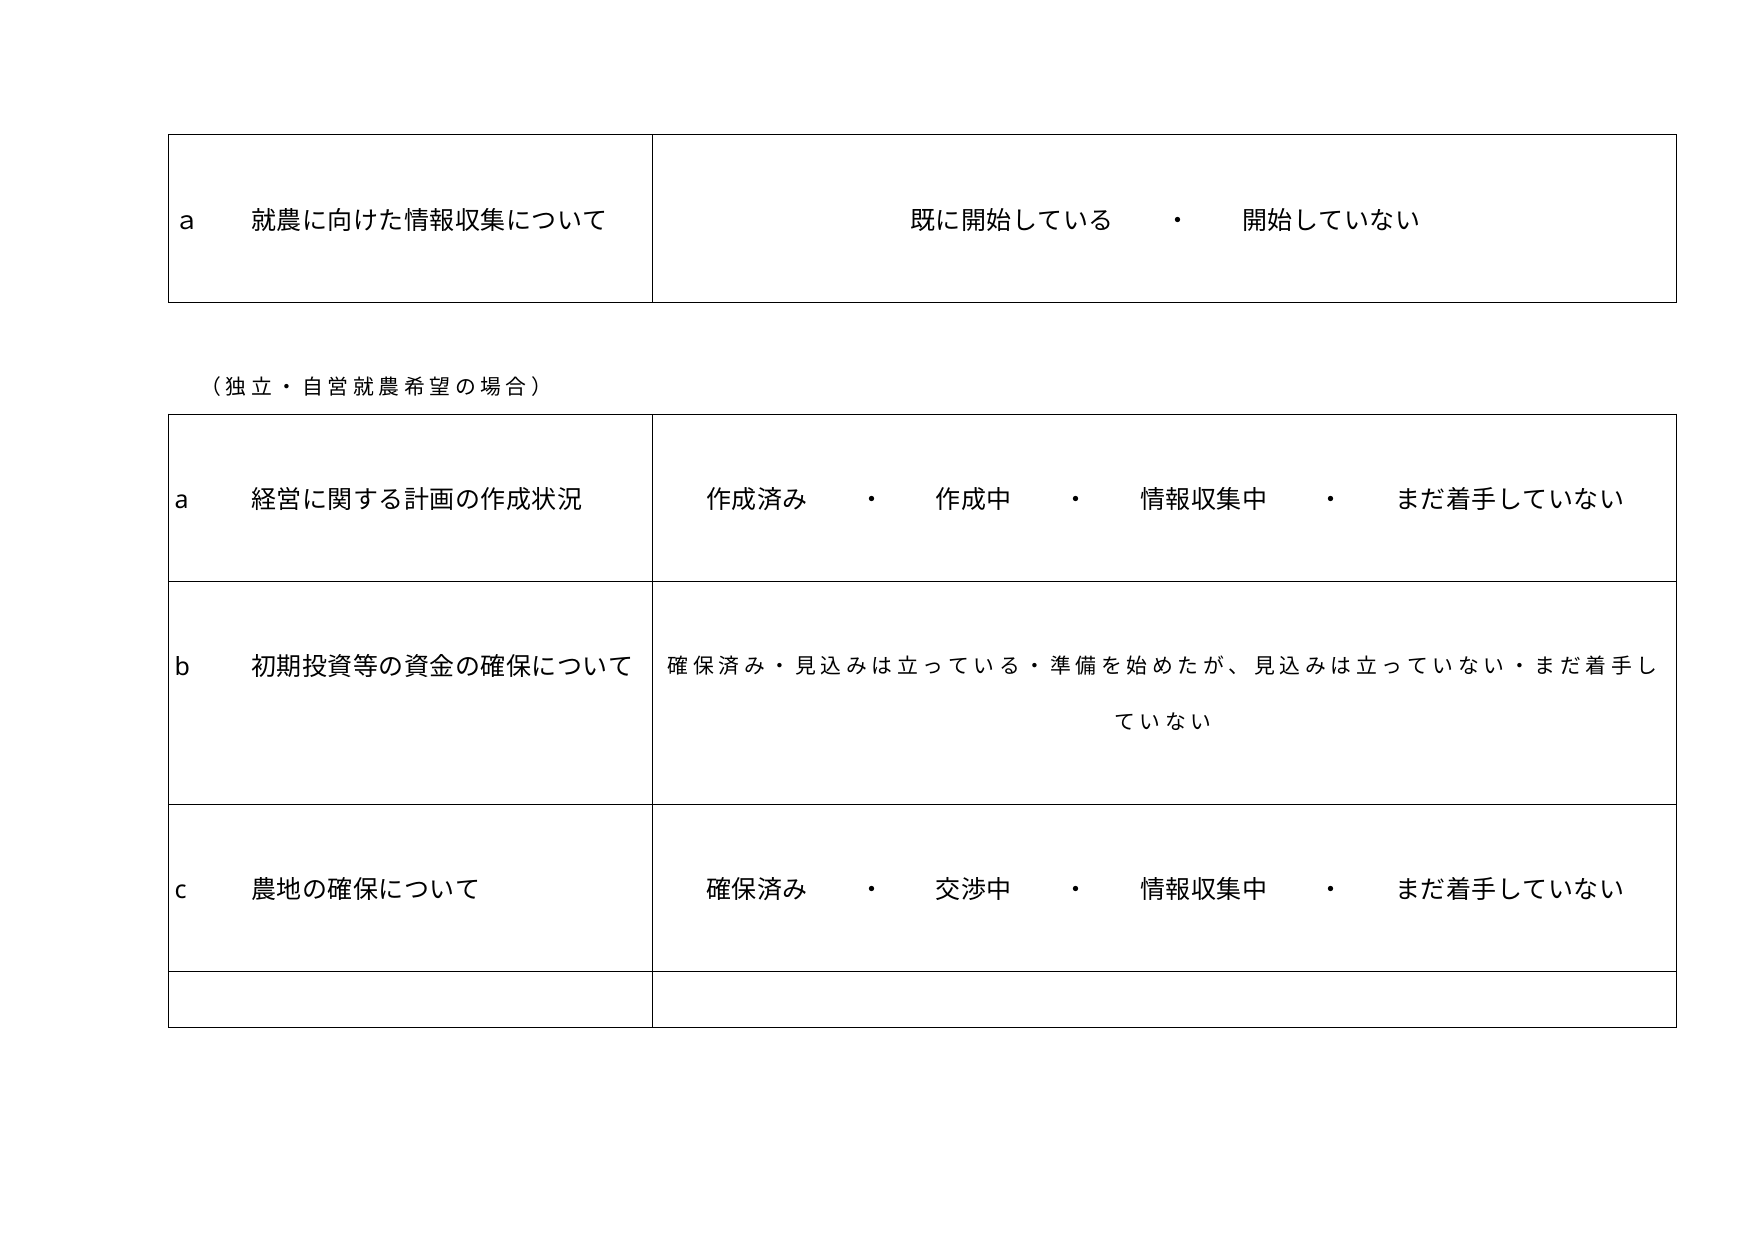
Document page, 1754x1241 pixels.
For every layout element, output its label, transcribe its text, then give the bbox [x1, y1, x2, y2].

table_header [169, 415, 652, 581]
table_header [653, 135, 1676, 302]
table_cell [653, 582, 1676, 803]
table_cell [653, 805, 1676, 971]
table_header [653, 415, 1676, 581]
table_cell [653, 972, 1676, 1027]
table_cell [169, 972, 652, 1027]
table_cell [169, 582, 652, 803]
text （独立・自営就農希望の場合） [123, 358, 1654, 413]
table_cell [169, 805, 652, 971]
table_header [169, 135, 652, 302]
